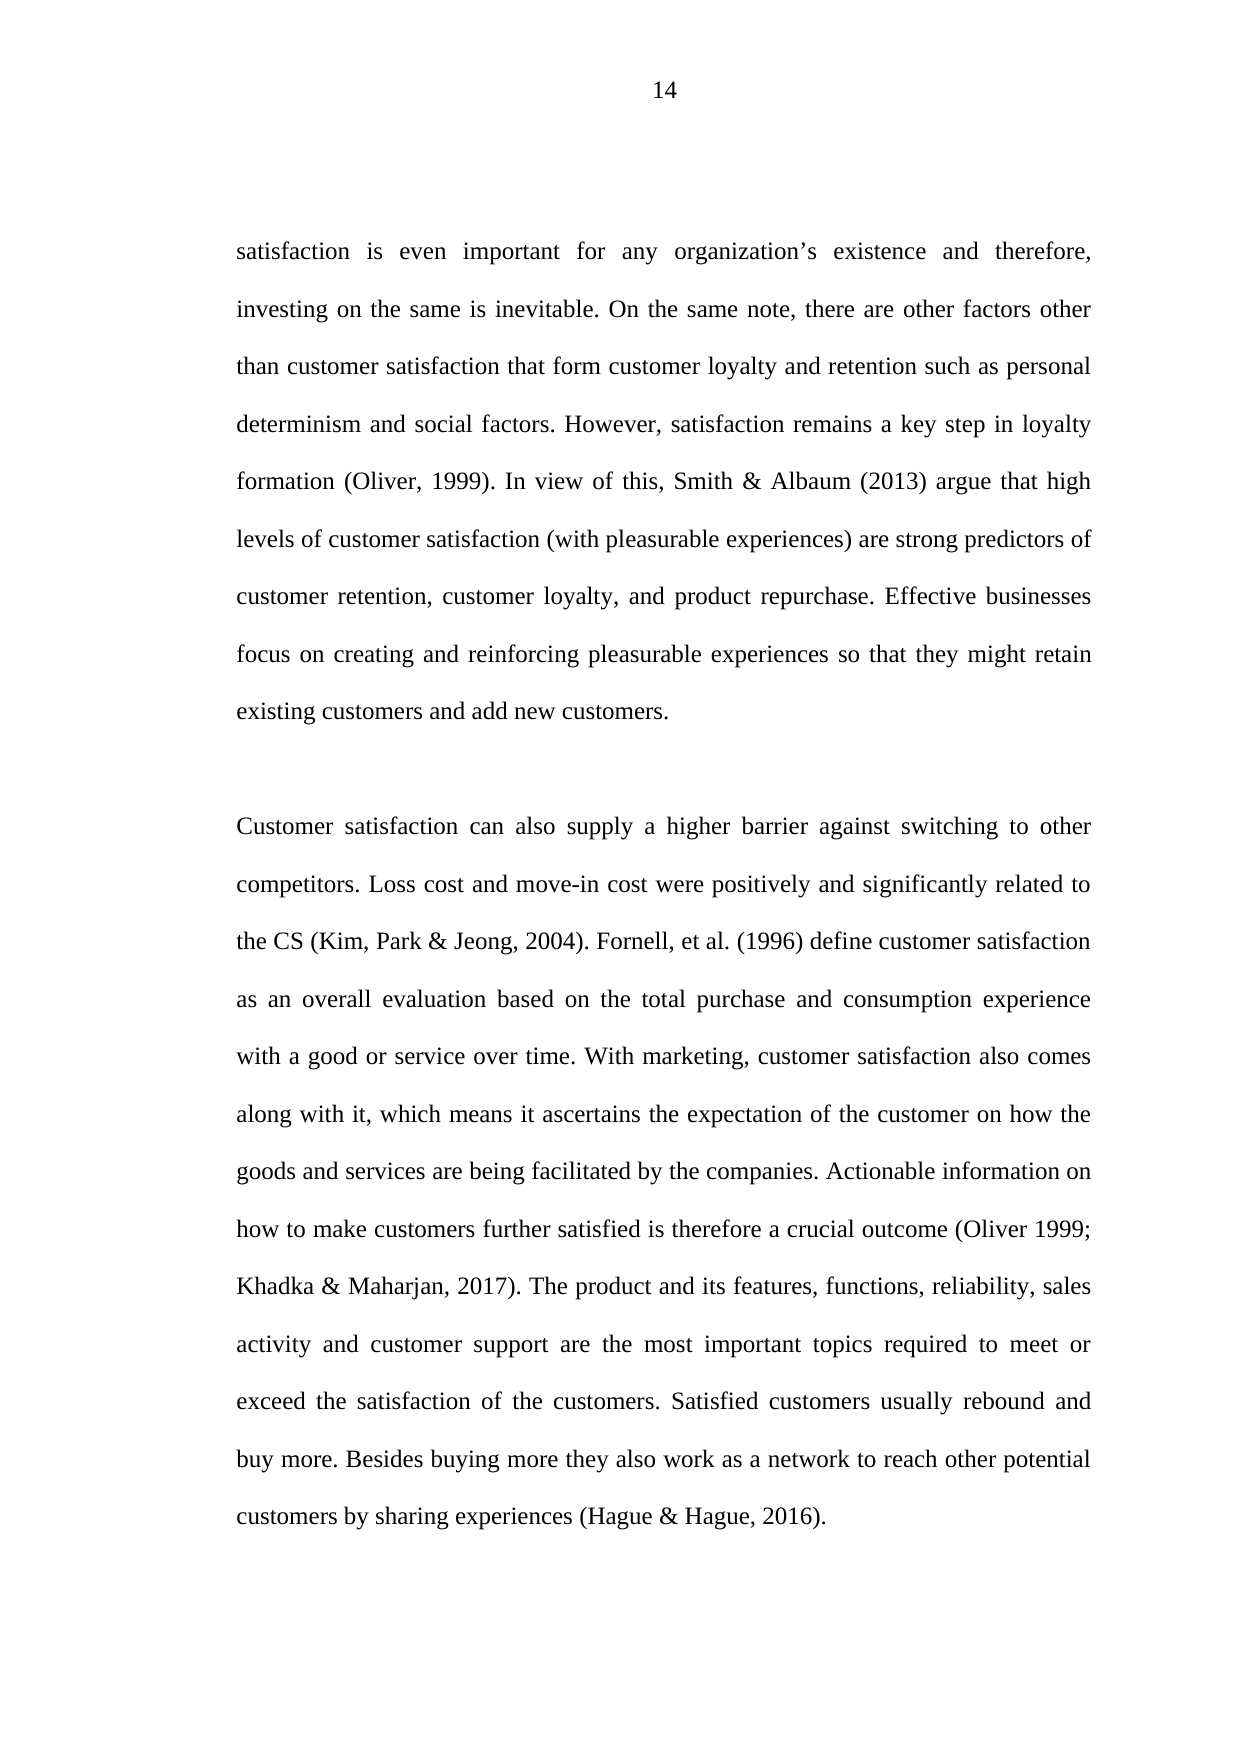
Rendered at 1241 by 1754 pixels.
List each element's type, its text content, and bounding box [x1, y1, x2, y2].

text Customer satisfaction can also supply a higher barrier against switching to other competitors. Loss cost and move-in cost were positively and significantly related to the CS (Kim, Park & Jeong, 2004). Fornell, et al. (1996) define customer satisfaction as an overall evaluation based on the total purchase and consumption experience with a good or service over time. With marketing, customer satisfaction also comes along with it, which means it ascertains the expectation of the customer on how the goods and services are being facilitated by the companies. Actionable information on how to make customers further satisfied is therefore a crucial outcome (Oliver 1999; Khadka & Maharjan, 2017). The product and its features, functions, reliability, sales activity and customer support are the most important topics required to meet or exceed the satisfaction of the customers. Satisfied customers usually rebound and buy more. Besides buying more they also work as a network to reach other potential customers by sharing experiences (Hague & Hague, 2016). [236, 811, 1092, 1530]
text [236, 236, 1092, 725]
